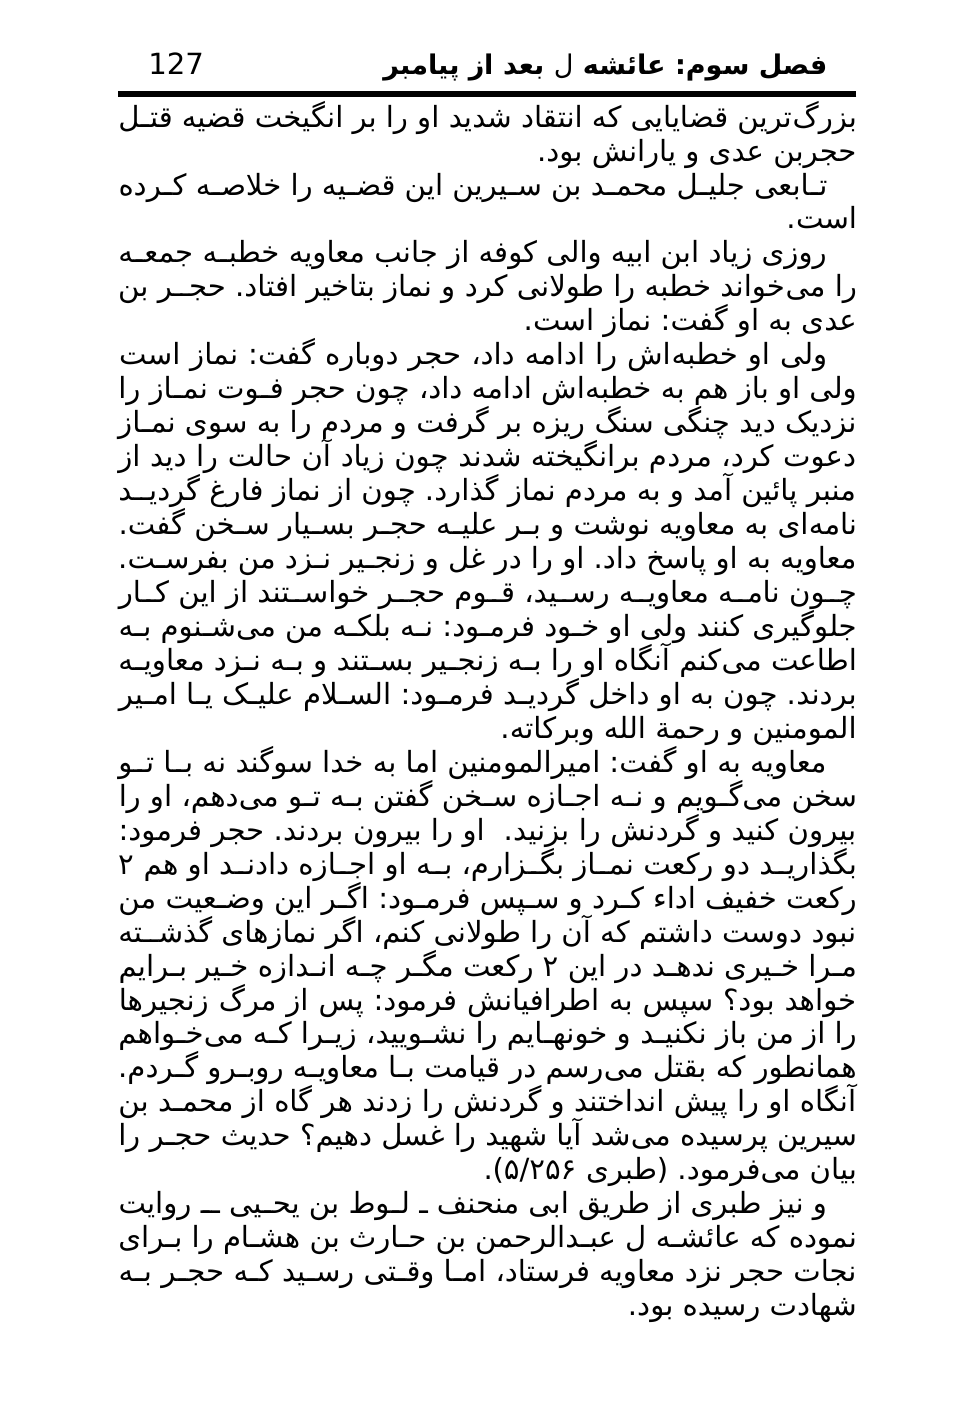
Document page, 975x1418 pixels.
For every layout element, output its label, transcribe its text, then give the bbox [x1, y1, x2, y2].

text و نیز طبری از طریق ابی منحنف ـ لوط بن یحیی ـ روایت نموده که عائشه ل عبدالرحمن بن حارث بن هشام را برای نجات حجر نزد معاویه فرستاد، اما وقتی رسید که حجر به شهادت رسیده بود. [118, 1187, 857, 1322]
text معاویه به او گفت: امیرالمومنین اما به خدا سوگند نه با تو سخن می‌گویم و نه اجازه سخن گفتن به تو می‌دهم، او را بیرون کنید و گردنش را بزنید. او را بیرون بردند. حجر فرمود: بگذارید دو رکعت نماز بگزارم، به او اجازه دادند او هم ۲ رکعت خفیف اداء کرد و سپس فرمود: اگر این وضعیت من نبود دوست داشتم که آن را طولانی کنم، اگر نمازهای گذشته مرا خیری ندهد در این ۲ رکعت مگر چه اندازه خیر برایم خواهد بود؟ سپس به اطرافیانش فرمود: پس از مرگ زنجیرها را از من باز نکنید و خونهایم را نشویید، زیرا که می‌خواهم همانطور که بقتل می‌رسم در قیامت با معاویه روبرو گردم. آنگاه او را پیش انداختند و گردنش را زدند هر گاه از محمد بن سیرین پرسیده می‌شد آیا شهید را غسل دهیم؟ حدیث حجر را بیان می‌فرمود. (طبری ۵/۲۵۶). [118, 745, 857, 1187]
text تابعی جلیل محمد بن سیرین این قضیه را خلاصه کرده است. [118, 168, 857, 236]
text روزی زیاد ابن ابیه والی کوفه از جانب معاویه خطبه جمعه را می‌خواند خطبه را طولانی کرد و نماز بتاخیر افتاد. حجر بن عدی به او گفت: نماز است. [118, 236, 857, 338]
text ولی او خطبه‌اش را ادامه داد، حجر دوباره گفت: نماز است ولی او باز هم به خطبه‌اش ادامه داد، چون حجر فوت نماز را نزدیک دید چنگی سنگ ریزه بر گرفت و مردم را به سوی نماز دعوت کرد، مردم برانگیخته شدند چون زیاد آن حالت را دید از منبر پائین آمد و به مردم نماز گذارد. چون از نماز فارغ گردید نامه‌ای به معاویه نوشت و بر علیه حجر بسیار سخن گفت. معاویه به او پاسخ داد. او را در غل و زنجیر نزد من بفرست. چون نامه معاویه رسید، قوم حجر خواستند از این کار جلوگیری کنند ولی او خود فرمود: نه بلکه من می‌شنوم به اطاعت می‌کنم آنگاه او را به زنجیر بستند و به نزد معاویه بردند. چون به او داخل گردید فرمود: السلام علیک یا امیر المومنین و رحمة الله وبرکاته. [118, 338, 857, 745]
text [118, 100, 857, 168]
